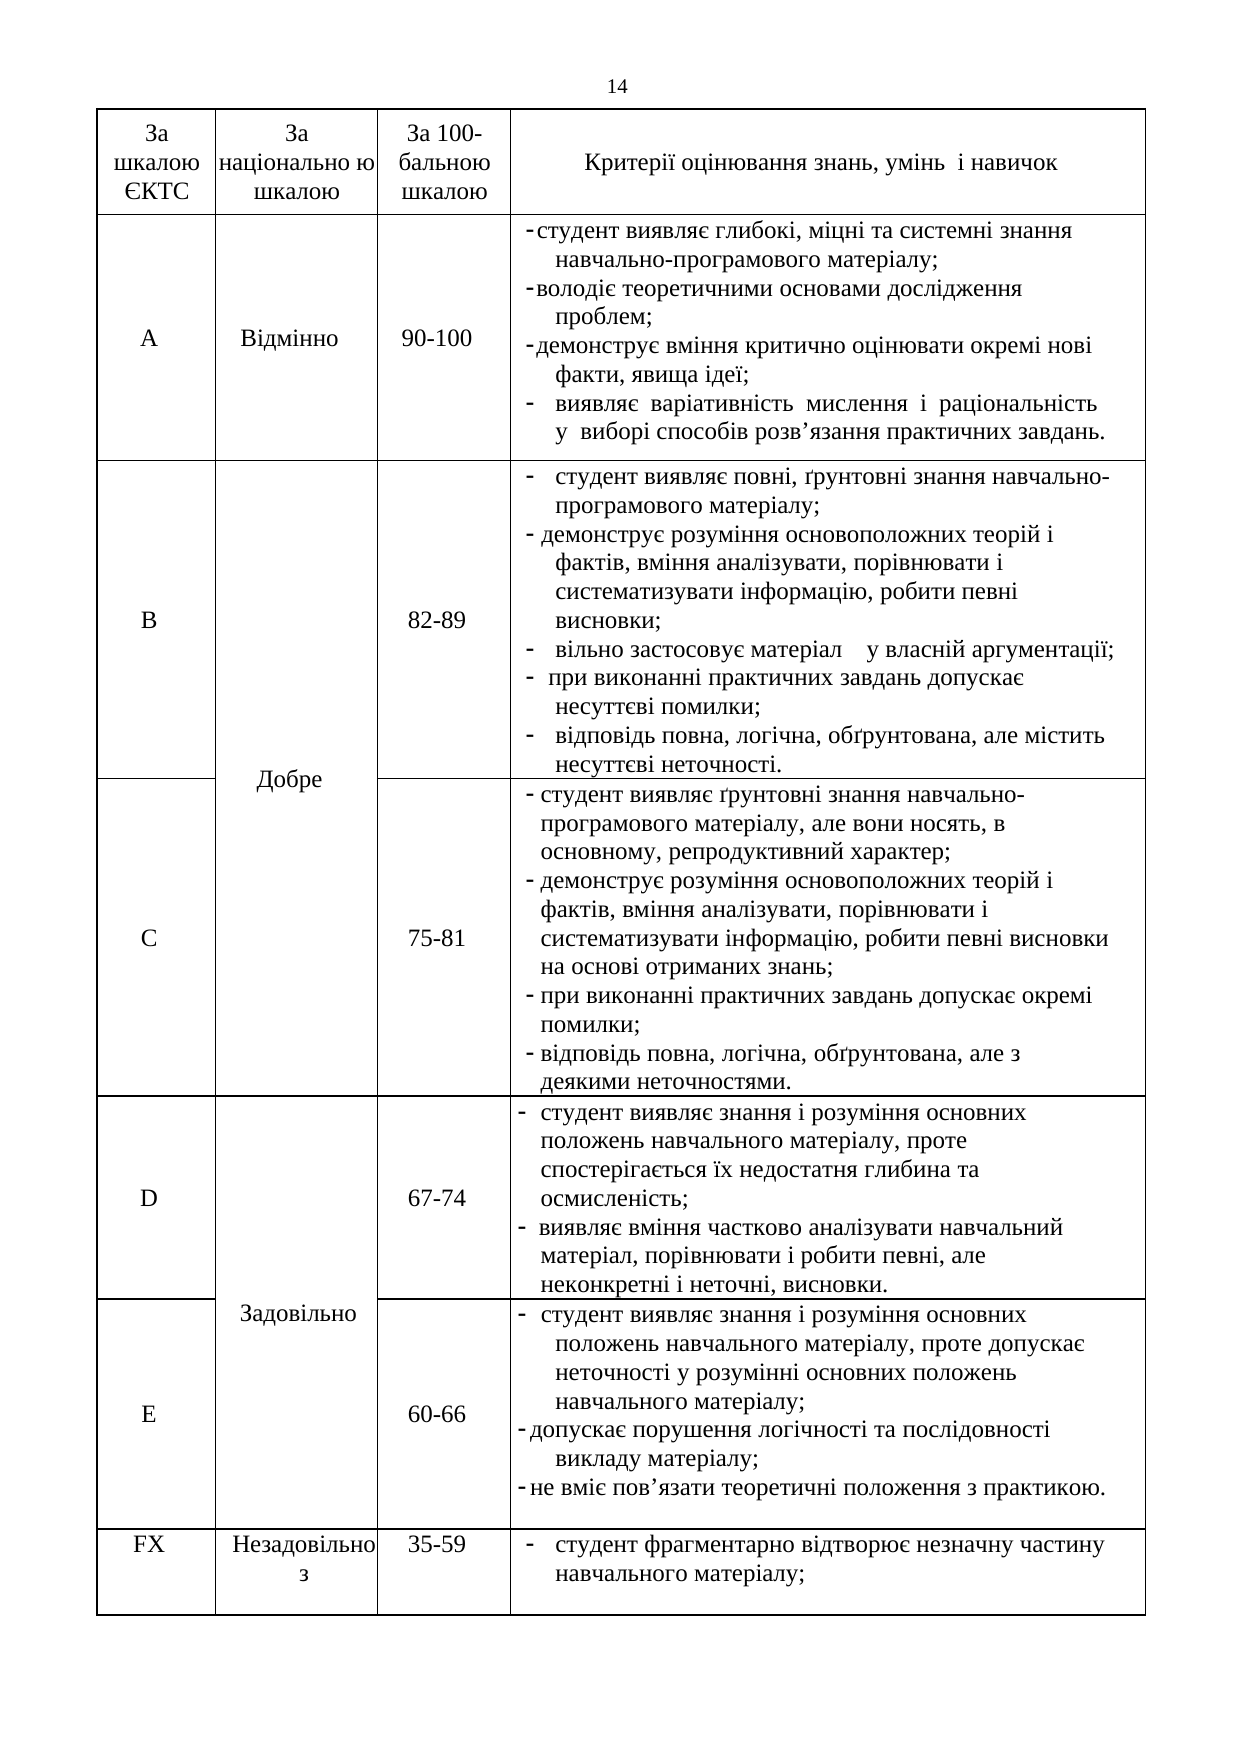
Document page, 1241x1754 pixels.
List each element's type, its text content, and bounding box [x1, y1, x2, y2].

table_cell студент виявляє ґрунтовні знання навчально- програмового матеріалу, але вони носять, в основному, репродуктивний характер; демонструє розуміння основоположних теорій і фактів, вміння аналізувати, порівнювати і систематизувати інформацію, робити певні висновки на основі отриманих знань; при виконанні практичних завдань допускає окремі помилки; відповідь повна, логічна, обґрунтована, але з деякими неточностями. [511, 779, 1145, 1095]
table_header За 100-бальною шкалою [378, 110, 510, 214]
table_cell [216, 1530, 377, 1614]
table_cell Відмінно [216, 215, 377, 459]
table_cell FX [98, 1530, 215, 1614]
table_cell студент виявляє повні, ґрунтовні знання навчально- програмового матеріалу; демонструє розуміння основоположних теорій і фактів, вміння аналізувати, порівнювати і систематизувати інформацію, робити певні висновки; вільно застосовує матеріал у власній аргументації; при виконанні практичних завдань допускає несуттєві помилки; відповідь повна, логічна, обґрунтована, але містить несуттєві неточності. [511, 461, 1145, 777]
table_header Критерії оцінювання знань, умінь і навичок [511, 110, 1145, 214]
table_cell 75-81 [378, 779, 510, 1095]
table_cell С [98, 779, 215, 1095]
table_cell студент виявляє знання і розуміння основних положень навчального матеріалу, проте спостерігається їх недостатня глибина та осмисленість; виявляє вміння частково аналізувати навчальний матеріал, порівнювати і робити певні, але неконкретні і неточні, висновки. [511, 1097, 1145, 1298]
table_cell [511, 1530, 1145, 1614]
table_cell 90-100 [378, 215, 510, 459]
table_cell 82-89 [378, 461, 510, 777]
table_cell 35-59 [378, 1530, 510, 1614]
table_cell студент виявляє знання і розуміння основних положень навчального матеріалу, проте допускає неточності у розумінні основних положень навчального матеріалу; допускає порушення логічності та послідовності викладу матеріалу; не вміє пов’язати теоретичні положення з практикою. [511, 1300, 1145, 1528]
table_cell Задовільно [216, 1097, 377, 1528]
table_cell E [98, 1300, 215, 1528]
table_cell 67-74 [378, 1097, 510, 1298]
table_cell В [98, 461, 215, 777]
table_header За шкалою ЄКТС [98, 110, 215, 214]
table_header За національно ю шкалою [216, 110, 377, 214]
table_cell студент виявляє глибокі, міцні та системні знання навчально-програмового матеріалу; володіє теоретичними основами дослідження проблем; демонструє вміння критично оцінювати окремі нові факти, явища ідеї; виявляє варіативність мислення і раціональність у виборі способів розв’язання практичних завдань. [511, 215, 1145, 459]
table_cell А [98, 215, 215, 459]
table_cell D [98, 1097, 215, 1298]
table_cell 60-66 [378, 1300, 510, 1528]
table_cell Добре [216, 461, 377, 1095]
